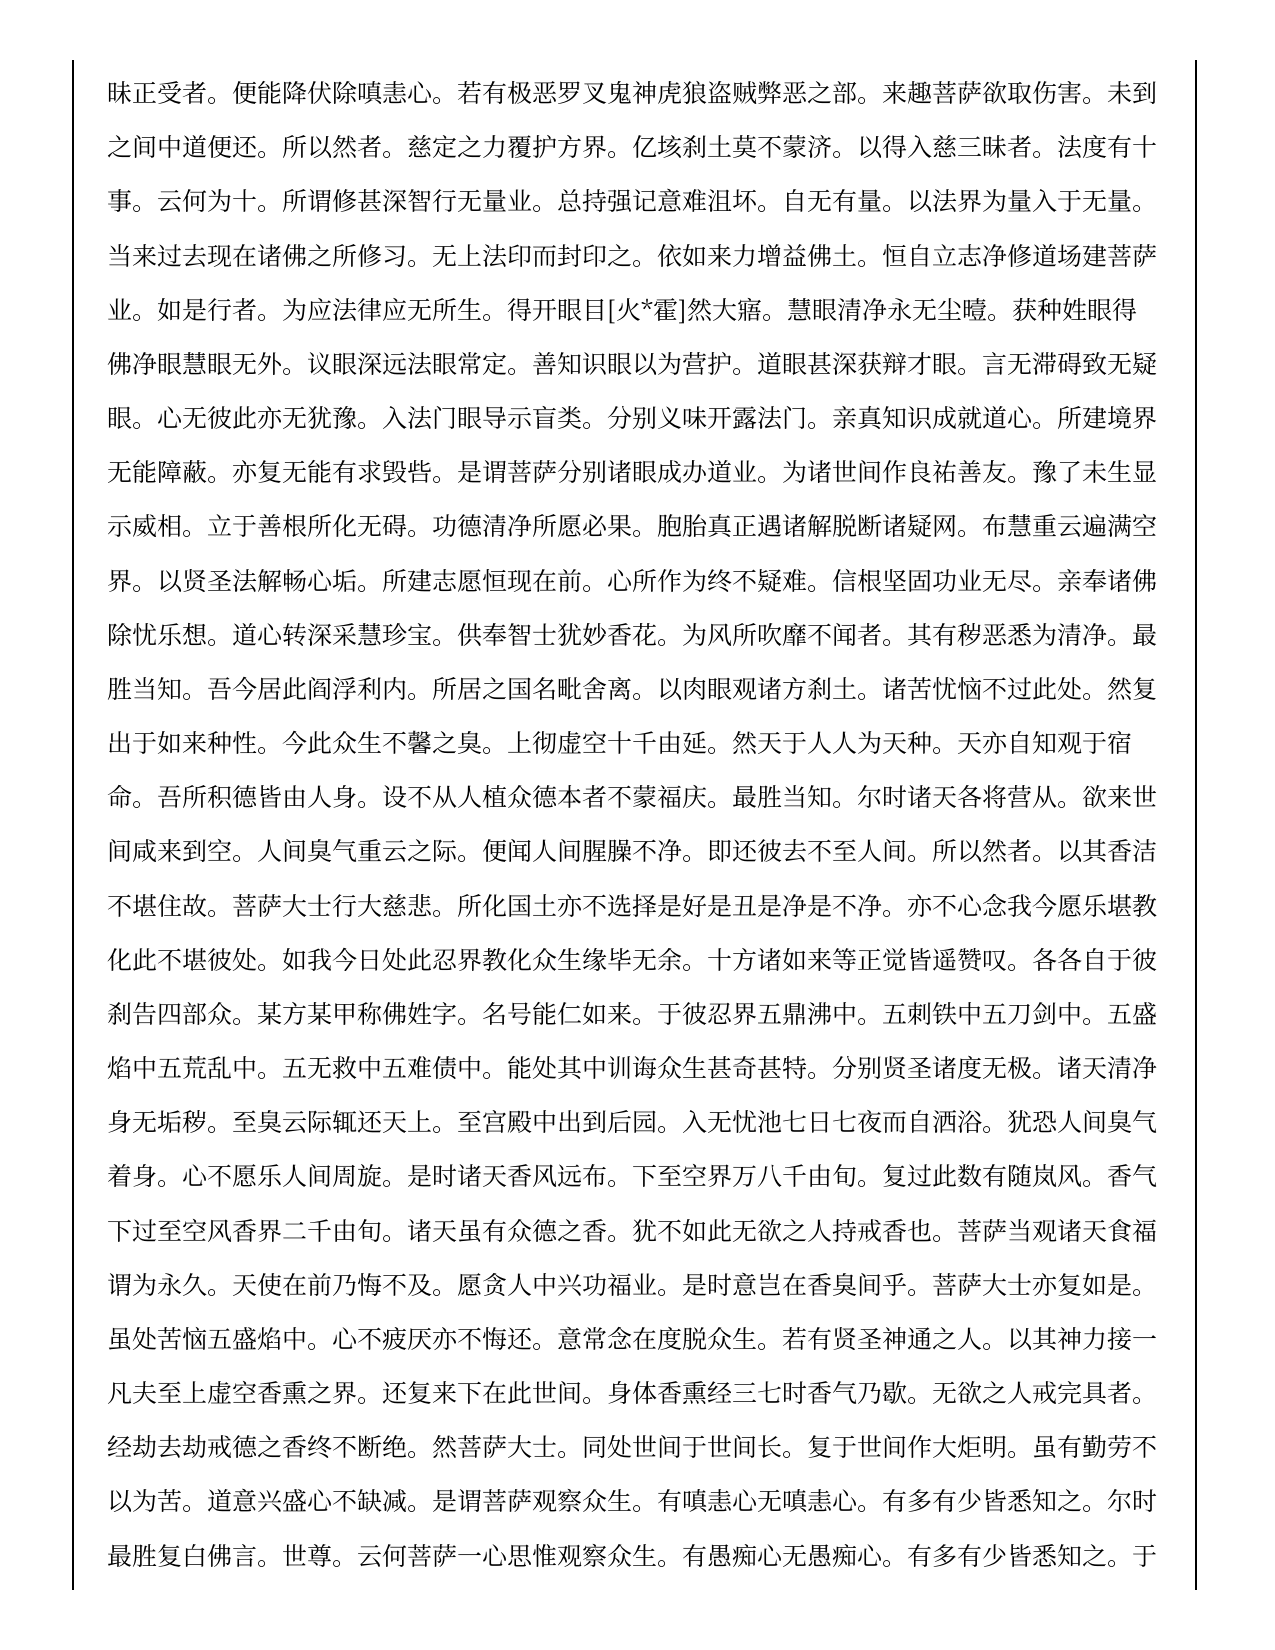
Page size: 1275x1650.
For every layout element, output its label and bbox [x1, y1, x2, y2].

text [107, 74, 1159, 1572]
